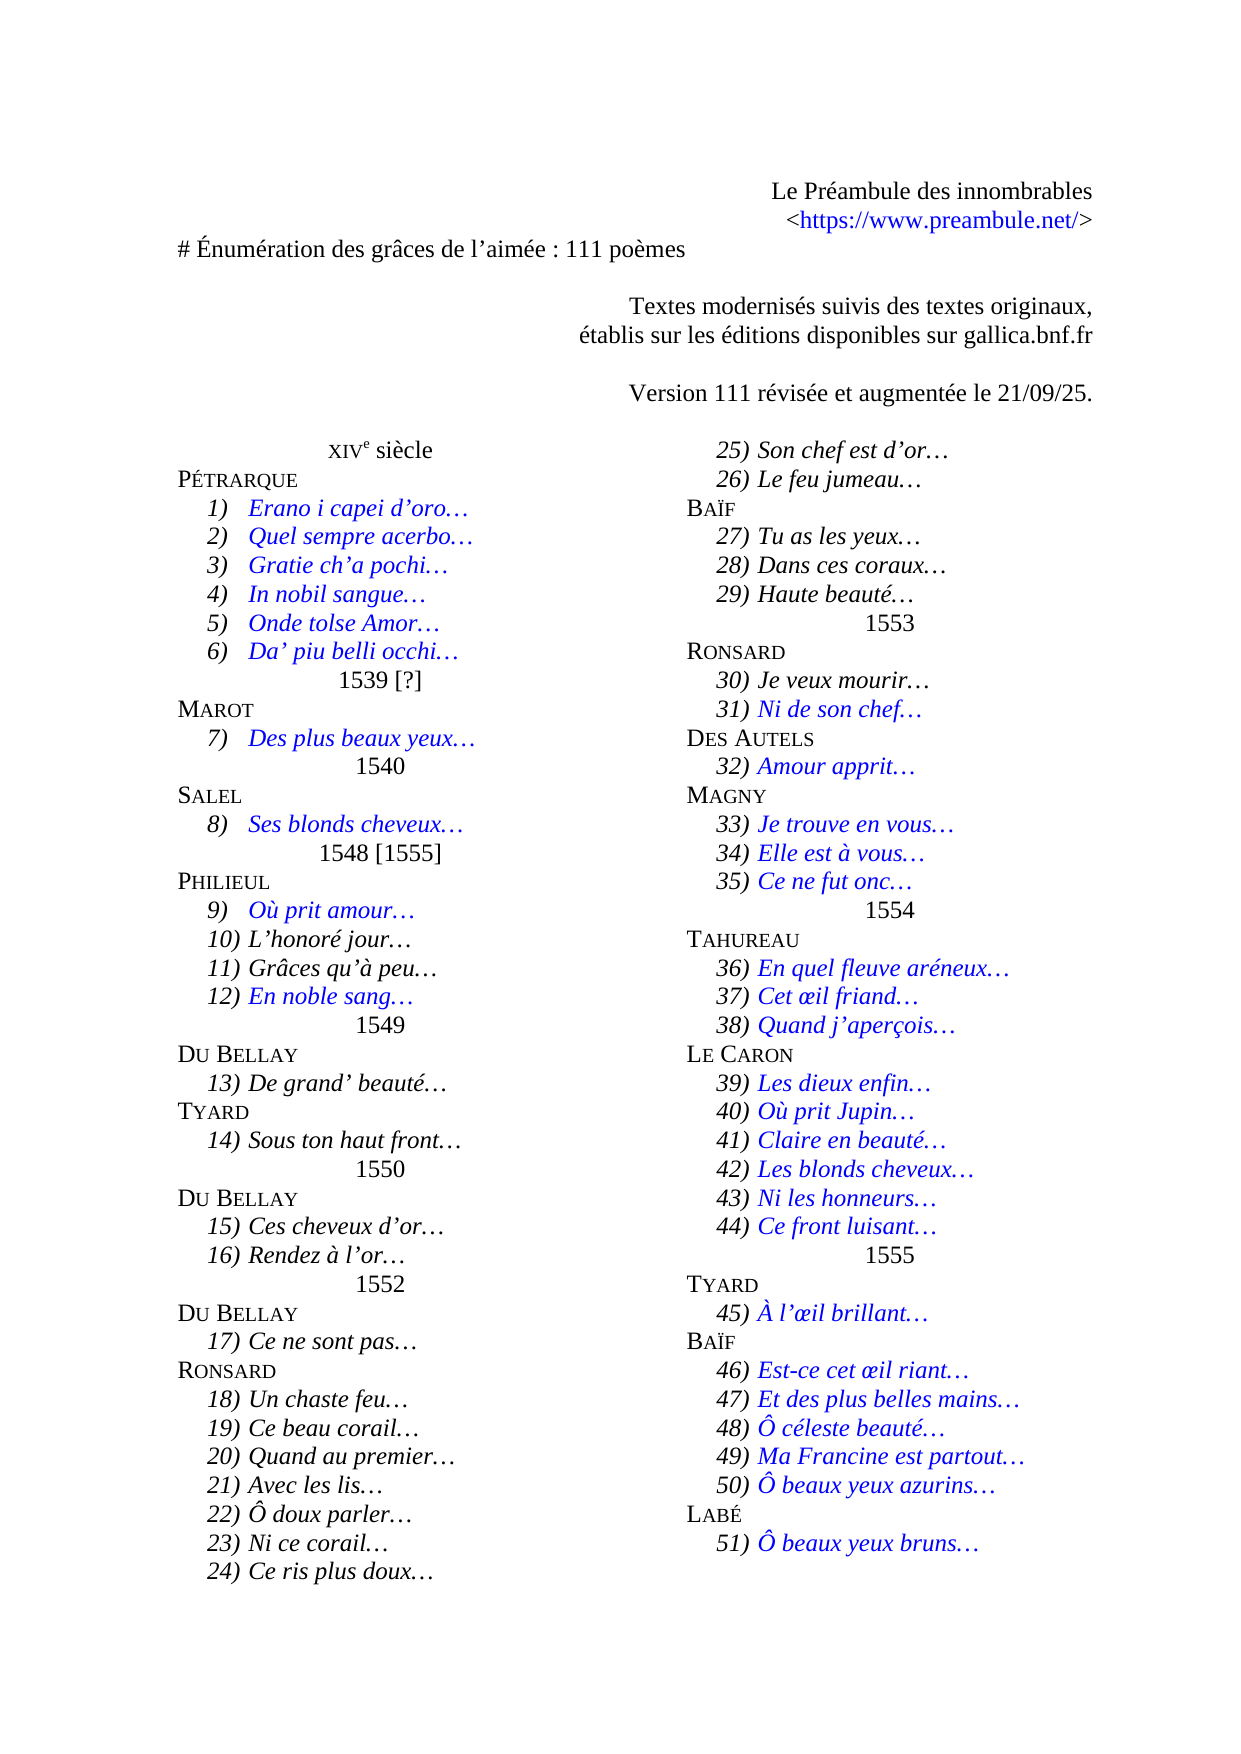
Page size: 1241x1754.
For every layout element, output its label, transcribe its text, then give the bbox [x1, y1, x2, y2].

text Le Caron [657, 1039, 1093, 1068]
text Philieul [148, 866, 583, 895]
list Quand j’aperçois… [716, 1010, 1093, 1039]
list Tu as les yeux… [716, 521, 1093, 550]
text Le Préambule des innombrables [148, 176, 1093, 205]
text 1550 [148, 1154, 583, 1183]
text 1548 [1555] [148, 838, 583, 866]
text 1540 [148, 751, 583, 780]
list De grand’ beauté… [207, 1068, 583, 1096]
list À l’œil brillant… [716, 1298, 1093, 1326]
text Magny [657, 780, 1093, 809]
list Un chaste feu… [207, 1384, 583, 1413]
list En quel fleuve aréneux… [716, 953, 1093, 981]
list Ô beaux yeux bruns… [716, 1528, 1093, 1556]
text Marot [148, 694, 583, 723]
list Ô beaux yeux azurins… [716, 1470, 1093, 1499]
text Tyard [148, 1096, 583, 1125]
list Et des plus belles mains… [716, 1384, 1093, 1413]
list Ce ne sont pas… [207, 1326, 583, 1355]
text Des Autels [657, 723, 1093, 751]
text Salel [148, 780, 583, 809]
list Le feu jumeau… [716, 464, 1093, 493]
text Baïf [657, 493, 1093, 521]
list Onde tolse Amor… [207, 608, 583, 636]
list In nobil sangue… [207, 579, 583, 608]
list Ni ce corail… [207, 1528, 583, 1556]
text 1549 [148, 1010, 583, 1039]
list Je veux mourir… [716, 665, 1093, 694]
list Ni les honneurs… [716, 1183, 1093, 1211]
list Les blonds cheveux… [716, 1154, 1093, 1183]
list Quand au premier… [207, 1441, 583, 1470]
list Gratie ch’a pochi… [207, 550, 583, 579]
text Version 111 révisée et augmentée le 21/09/25. [148, 378, 1093, 406]
text 1539 [?] [148, 665, 583, 694]
list En noble sang… [207, 981, 583, 1010]
text <https://www.preambule.net/> [148, 205, 1093, 234]
list Des plus beaux yeux… [207, 723, 583, 751]
text Du Bellay [148, 1183, 583, 1211]
text xive siècle [148, 435, 583, 464]
list Ces cheveux d’or… [207, 1211, 583, 1240]
list Sous ton haut front… [207, 1125, 583, 1154]
text 1555 [657, 1240, 1093, 1269]
list Je trouve en vous… [716, 809, 1093, 838]
list Avec les lis… [207, 1470, 583, 1499]
list Les dieux enfin… [716, 1068, 1093, 1096]
list Ce ris plus doux… [207, 1556, 583, 1585]
text # Énumération des grâces de l’aimée : 111 poèmes [148, 234, 1093, 263]
text Labé [657, 1499, 1093, 1528]
list Erano i capei d’oro… [207, 493, 583, 521]
text établis sur les éditions disponibles sur gallica.bnf.fr [148, 320, 1093, 349]
list Dans ces coraux… [716, 550, 1093, 579]
list Où prit amour… [207, 895, 583, 924]
list Ce beau corail… [207, 1413, 583, 1441]
list Claire en beauté… [716, 1125, 1093, 1154]
text Pétrarque [148, 464, 583, 493]
list Amour apprit… [716, 751, 1093, 780]
text Tyard [657, 1269, 1093, 1298]
list Son chef est d’or… [716, 435, 1093, 464]
list Quel sempre acerbo… [207, 521, 583, 550]
list Haute beauté… [716, 579, 1093, 608]
text Textes modernisés suivis des textes originaux, [148, 291, 1093, 320]
list Ce ne fut onc… [716, 866, 1093, 895]
text 1552 [148, 1269, 583, 1298]
text Ronsard [148, 1355, 583, 1384]
list Rendez à l’or… [207, 1240, 583, 1269]
text Ronsard [657, 636, 1093, 665]
list Cet œil friand… [716, 981, 1093, 1010]
text 1554 [657, 895, 1093, 924]
list Elle est à vous… [716, 838, 1093, 866]
list Ce front luisant… [716, 1211, 1093, 1240]
list Où prit Jupin… [716, 1096, 1093, 1125]
list Est-ce cet œil riant… [716, 1355, 1093, 1384]
list Da’ piu belli occhi… [207, 636, 583, 665]
list Ni de son chef… [716, 694, 1093, 723]
list L’honoré jour… [207, 924, 583, 953]
text Baïf [657, 1326, 1093, 1355]
text 1553 [657, 608, 1093, 636]
text Du Bellay [148, 1039, 583, 1068]
list Grâces qu’à peu… [207, 953, 583, 981]
text Du Bellay [148, 1298, 583, 1326]
text Tahureau [657, 924, 1093, 953]
list Ô doux parler… [207, 1499, 583, 1528]
list Ô céleste beauté… [716, 1413, 1093, 1441]
list Ses blonds cheveux… [207, 809, 583, 838]
list Ma Francine est partout… [716, 1441, 1093, 1470]
